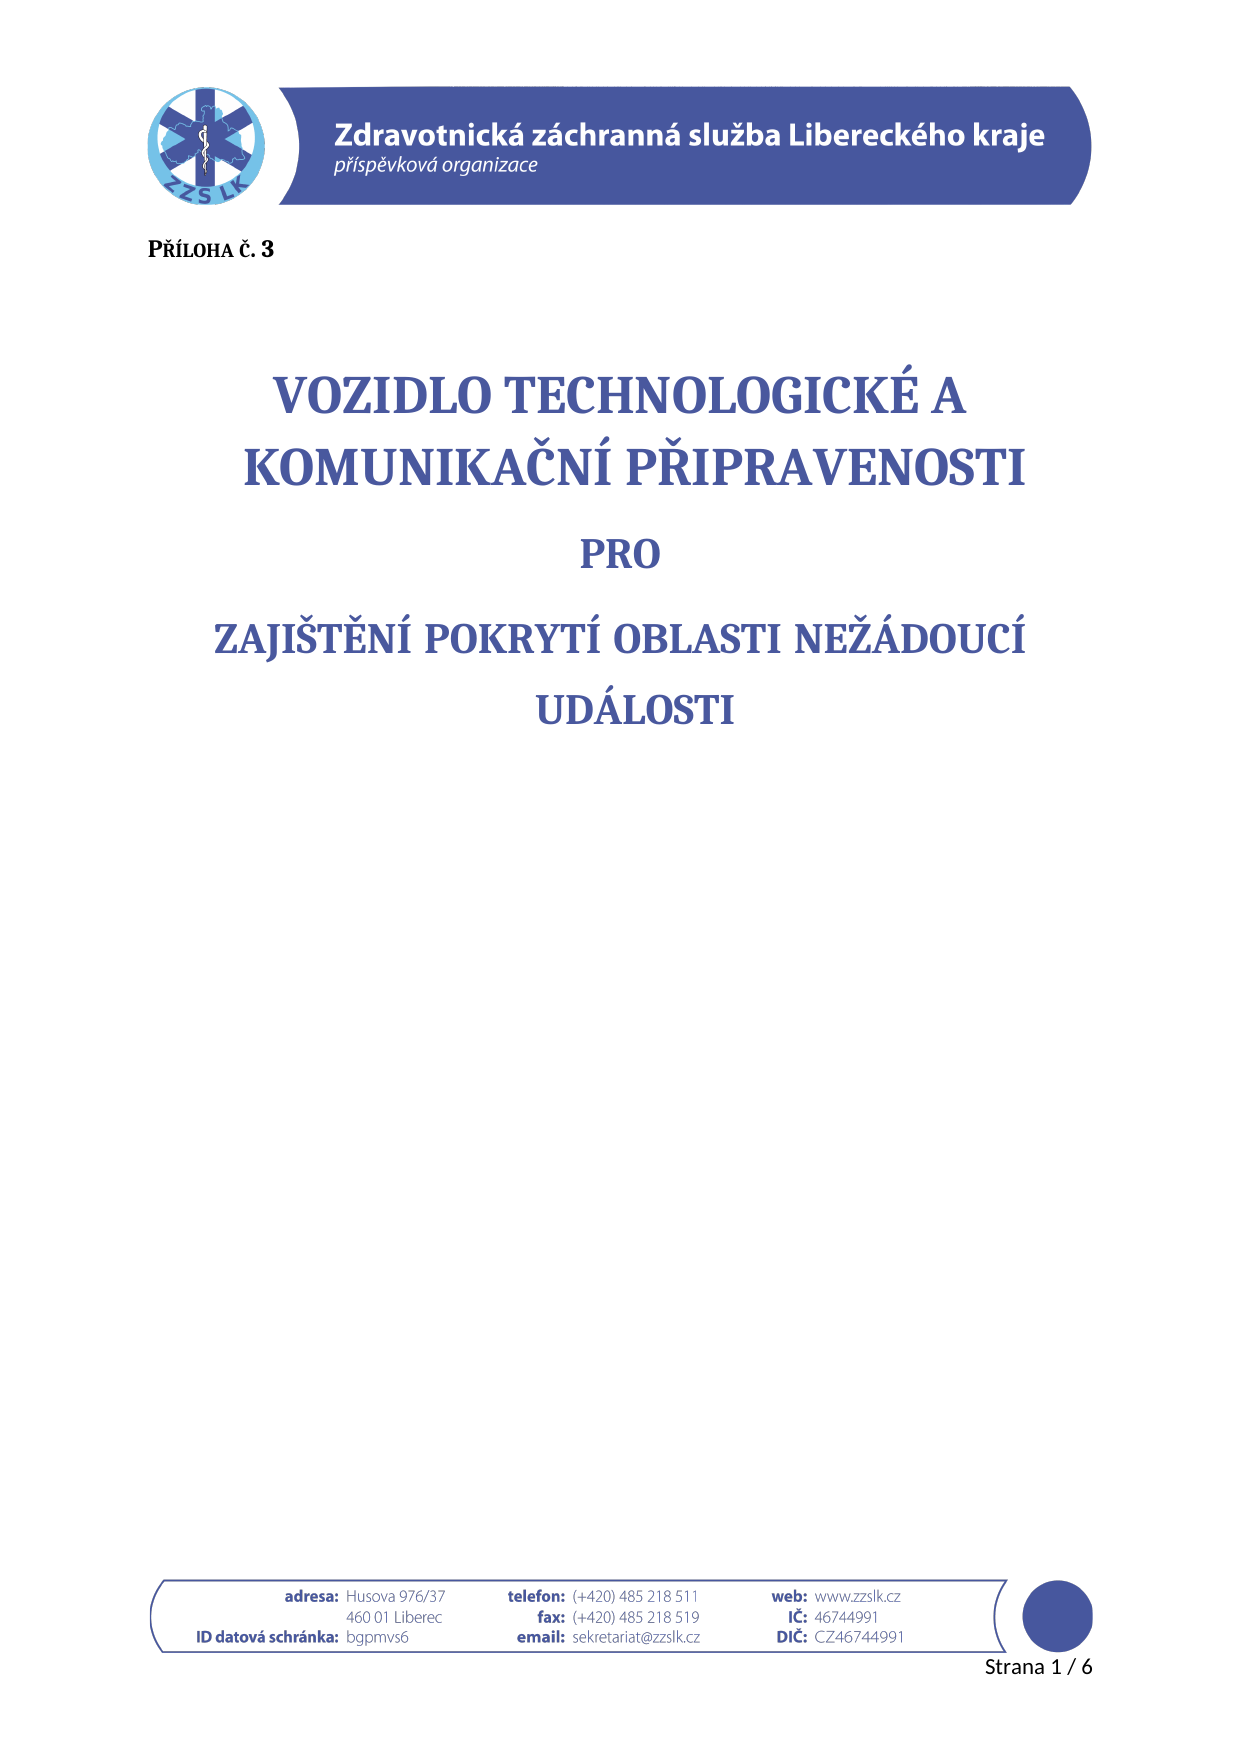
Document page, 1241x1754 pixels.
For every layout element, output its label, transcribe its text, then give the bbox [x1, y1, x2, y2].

text Příloha č. 3 [148, 235, 1093, 264]
text VOZIDLO TECHNOLOGICKÉ A KOMUNIKAČNÍ PŘIPRAVENOSTI [148, 364, 1093, 498]
text zajištění pokrytí oblasti nežádoucí události [148, 604, 1093, 738]
picture [147, 86, 1092, 205]
picture [149, 1579, 1093, 1653]
text pro [148, 520, 1093, 582]
